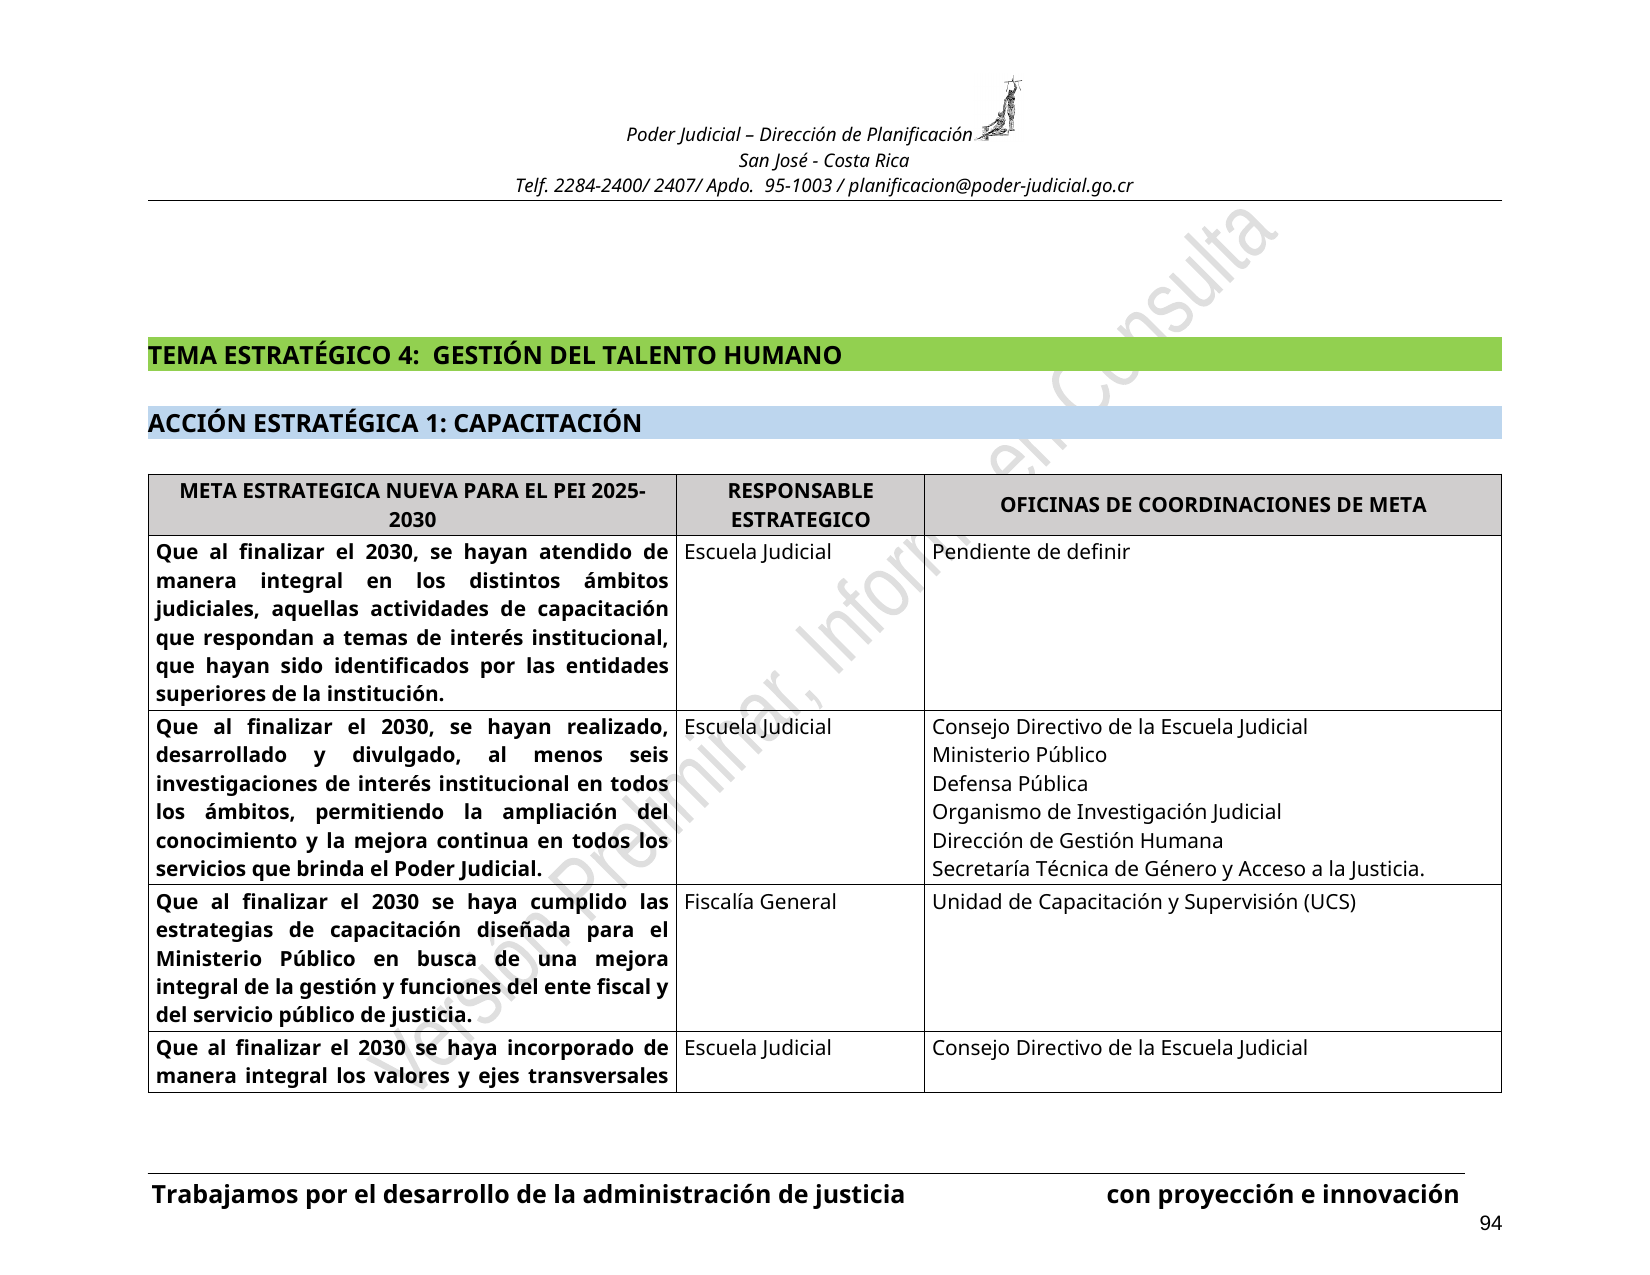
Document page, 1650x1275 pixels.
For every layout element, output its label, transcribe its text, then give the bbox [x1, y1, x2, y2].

table_cell Escuela Judicial [677, 1032, 924, 1092]
text ACCIÓN ESTRATÉGICA 1: CAPACITACIÓN [148, 406, 1502, 439]
picture [972, 73, 1024, 142]
table_header OFICINAS DE COORDINACIONES DE META [925, 475, 1501, 535]
table_cell Consejo Directivo de la Escuela Judicial Ministerio Público Defensa Pública Organismo de Investigación Judicial Dirección de Gestión Humana Secretaría Técnica de Género y Acceso a la Justicia. [925, 711, 1501, 884]
table_cell Que al finalizar el 2030, se hayan realizado, desarrollado y divulgado, al menos seis investigaciones de interés institucional en todos los ámbitos, permitiendo la ampliación del conocimiento y la mejora continua en todos los servicios que brinda el Poder Judicial. [149, 711, 676, 884]
table_cell Escuela Judicial [677, 711, 924, 884]
table_header RESPONSABLE ESTRATEGICO [677, 475, 924, 535]
table_cell Que al finalizar el 2030 se haya cumplido las estrategias de capacitación diseñada para el Ministerio Público en busca de una mejora integral de la gestión y funciones del ente fiscal y del servicio público de justicia. [149, 885, 676, 1031]
table_cell Escuela Judicial [677, 536, 924, 709]
table_cell Unidad de Capacitación y Supervisión (UCS) [925, 885, 1501, 1031]
table_cell Que al finalizar el 2030, se hayan atendido de manera integral en los distintos ámbitos judiciales, aquellas actividades de capacitación que respondan a temas de interés institucional, que hayan sido identificados por las entidades superiores de la institución. [149, 536, 676, 709]
table_header META ESTRATEGICA NUEVA PARA EL PEI 2025-2030 [149, 475, 676, 535]
text TEMA ESTRATÉGICO 4: GESTIÓN DEL TALENTO HUMANO [148, 337, 1502, 371]
table_cell Pendiente de definir [925, 536, 1501, 709]
table_cell Fiscalía General [677, 885, 924, 1031]
table_cell Consejo Directivo de la Escuela Judicial [925, 1032, 1501, 1092]
